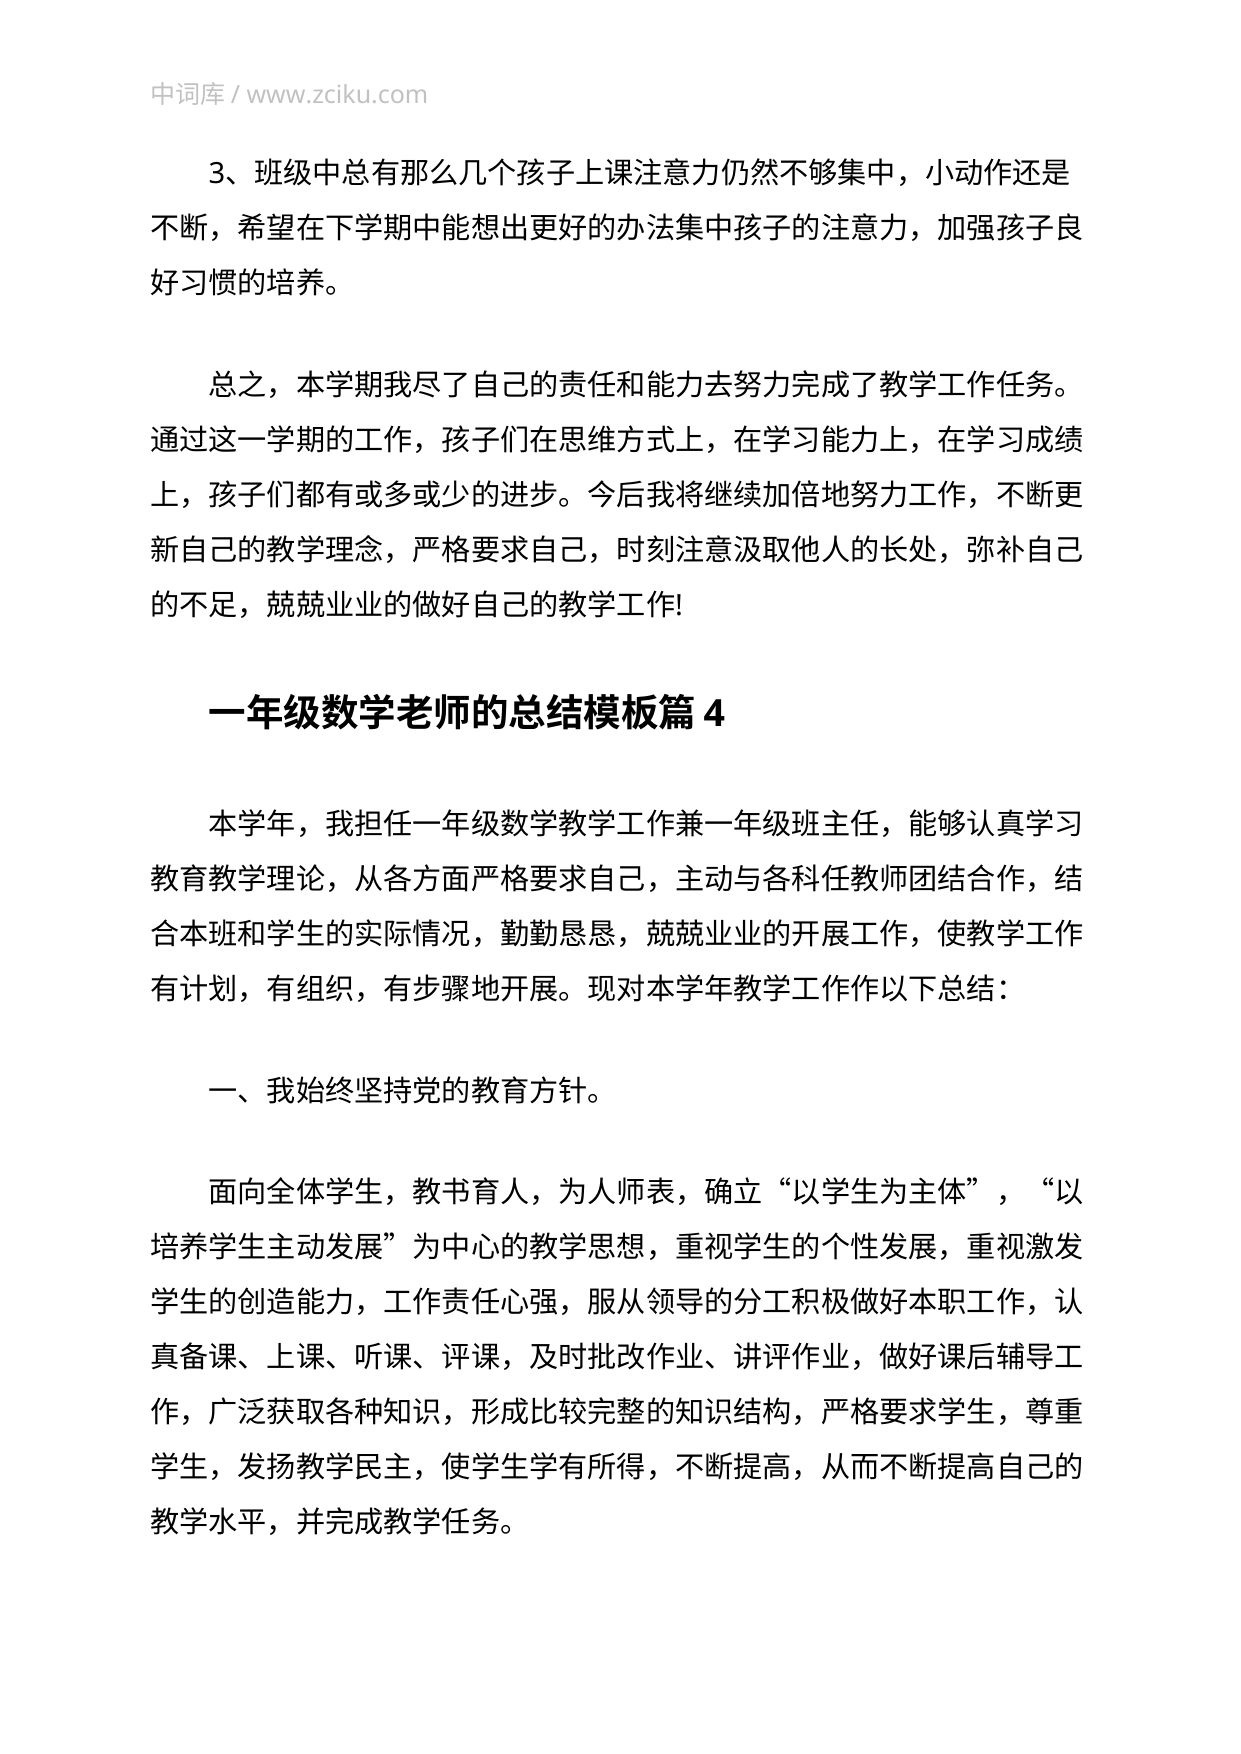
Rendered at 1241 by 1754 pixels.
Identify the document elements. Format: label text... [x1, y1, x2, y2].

text 一、我始终坚持党的教育方针。 [150, 1067, 1090, 1109]
text 3、班级中总有那么几个孩子上课注意力仍然不够集中，小动作还是不断，希望在下学期中能想出更好的办法集中孩子的注意力，加强孩子良好习惯的培养。 [150, 150, 1090, 302]
text 总之，本学期我尽了自己的责任和能力去努力完成了教学工作任务。通过这一学期的工作，孩子们在思维方式上，在学习能力上，在学习成绩上，孩子们都有或多或少的进步。今后我将继续加倍地努力工作，不断更新自己的教学理念，严格要求自己，时刻注意汲取他人的长处，弥补自己的不足，兢兢业业的做好自己的教学工作! [150, 362, 1090, 624]
text 本学年，我担任一年级数学教学工作兼一年级班主任，能够认真学习教育教学理论，从各方面严格要求自己，主动与各科任教师团结合作，结合本班和学生的实际情况，勤勤恳恳，兢兢业业的开展工作，使教学工作有计划，有组织，有步骤地开展。现对本学年教学工作作以下总结： [150, 801, 1090, 1008]
text 一年级数学老师的总结模板篇4 [150, 683, 1090, 738]
text 面向全体学生，教书育人，为人师表，确立“以学生为主体”，“以培养学生主动发展”为中心的教学思想，重视学生的个性发展，重视激发学生的创造能力，工作责任心强，服从领导的分工积极做好本职工作，认真备课、上课、听课、评课，及时批改作业、讲评作业，做好课后辅导工作，广泛获取各种知识，形成比较完整的知识结构，严格要求学生，尊重学生，发扬教学民主，使学生学有所得，不断提高，从而不断提高自己的教学水平，并完成教学任务。 [150, 1169, 1090, 1541]
